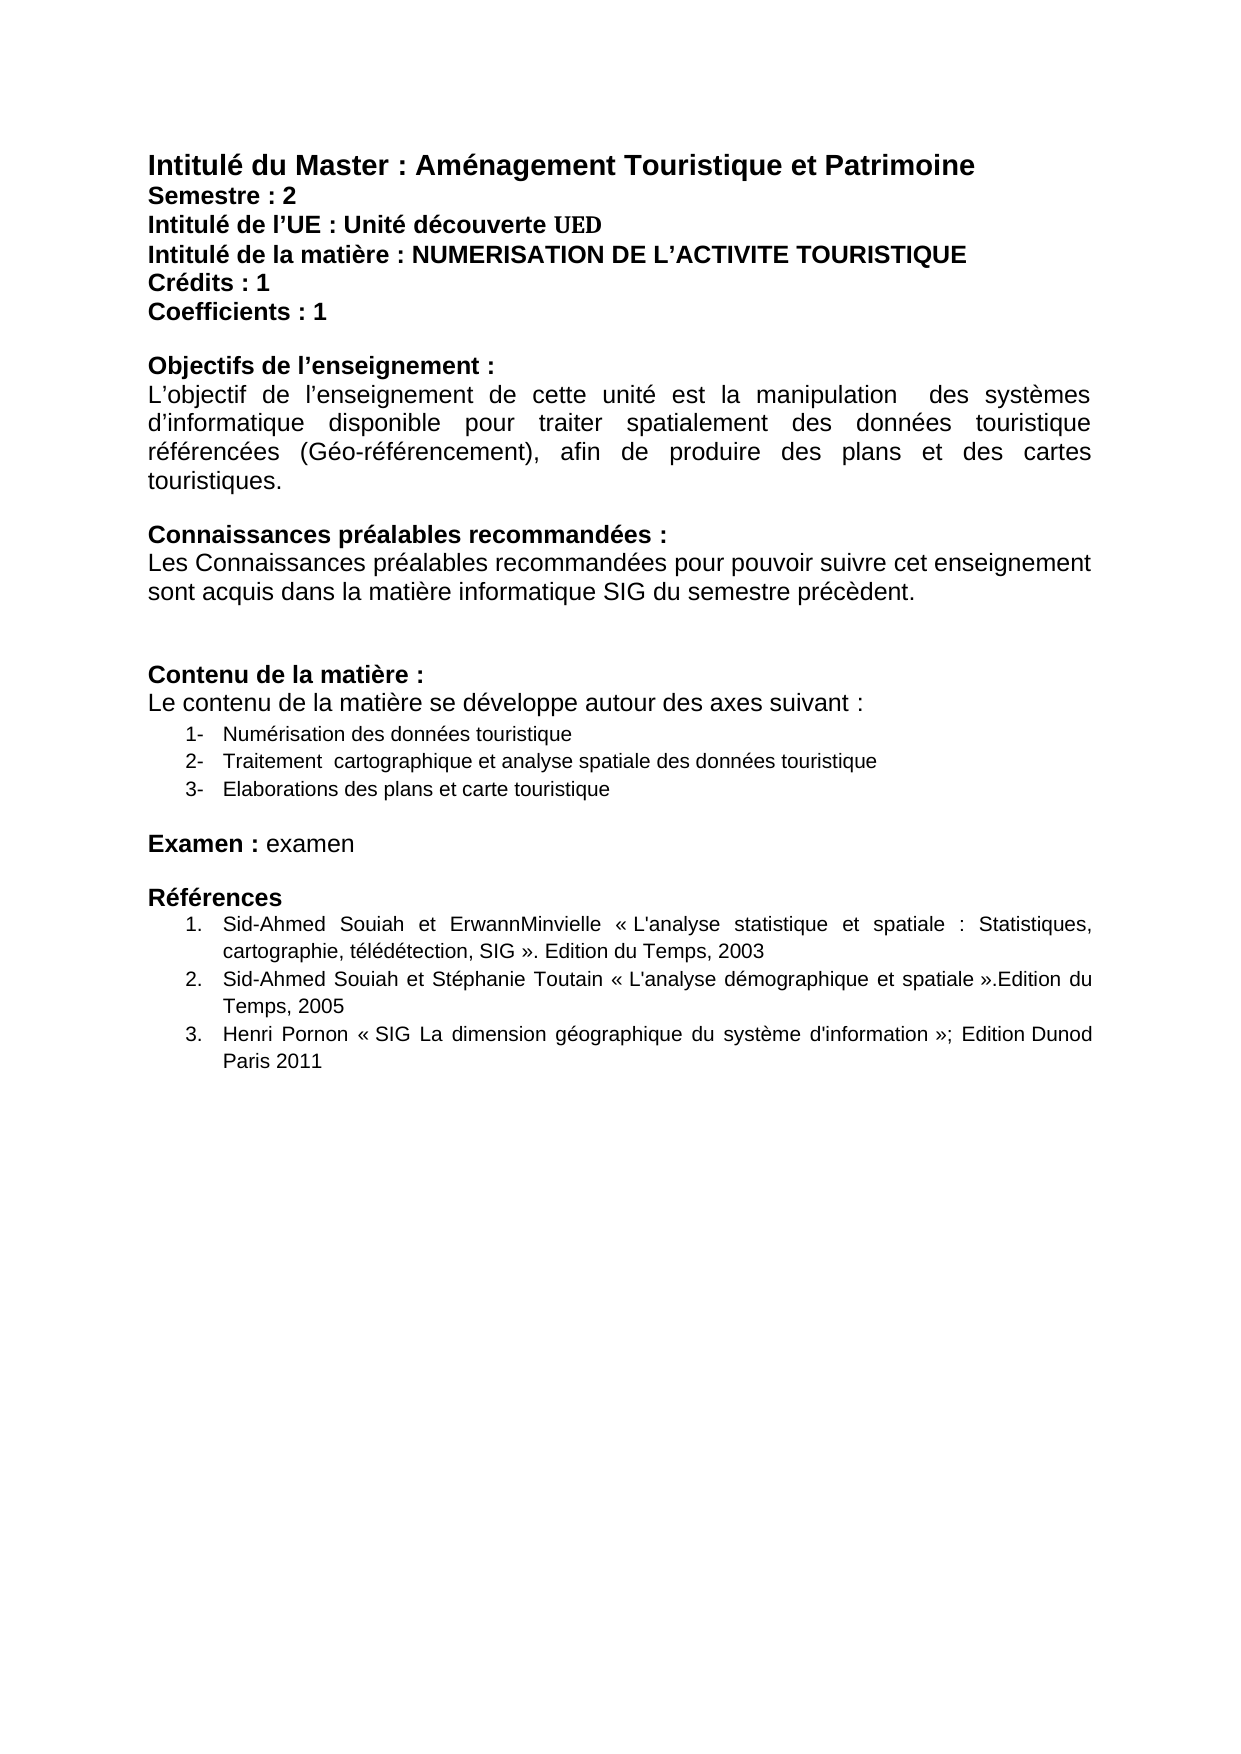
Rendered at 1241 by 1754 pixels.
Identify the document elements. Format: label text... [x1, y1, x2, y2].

text Connaissances préalables recommandées : [148, 519, 1093, 548]
list Henri Pornon « SIG La dimension géographique du système d'information »; Edition Dunod Paris 2011 [185, 1021, 1093, 1073]
text Semestre : 2 [148, 181, 1093, 210]
text Coefficients : 1 [148, 297, 1063, 326]
text L’objectif de l’enseignement de cette unité est la manipulation des systèmes d’informatique disponible pour traiter spatialement des données touristique référencées (Géo-référencement), afin de produire des plans et des cartes touristiques. [148, 379, 1093, 494]
text Examen : examen [148, 829, 1093, 858]
list Elaborations des plans et carte touristique [185, 776, 1093, 800]
list Traitement cartographique et analyse spatiale des données touristique [185, 749, 1093, 773]
list Numérisation des données touristique [185, 721, 1093, 745]
text Intitulé de la matière : NUMERISATION DE L’ACTIVITE TOURISTIQUE [148, 239, 1063, 268]
text Références [148, 883, 1093, 911]
list Sid-Ahmed Souiah et ErwannMinvielle « L'analyse statistique et spatiale : Statistiques, cartographie, télédétection, SIG ». Edition du Temps, 2003 [185, 911, 1093, 963]
text Les Connaissances préalables recommandées pour pouvoir suivre cet enseignement sont acquis dans la matière informatique SIG du semestre précèdent. [148, 548, 1093, 606]
list Sid-Ahmed Souiah et Stéphanie Toutain « L'analyse démographique et spatiale ».Edition du Temps, 2005 [185, 966, 1093, 1018]
text Contenu de la matière : [148, 659, 1093, 688]
text Intitulé du Master : Aménagement Touristique et Patrimoine [148, 148, 1063, 181]
text Intitulé de l’UE : Unité découverte UED [148, 210, 1063, 239]
text Crédits : 1 [148, 268, 1063, 297]
text Objectifs de l’enseignement : [148, 351, 1093, 379]
text Le contenu de la matière se développe autour des axes suivant : [148, 688, 1093, 717]
